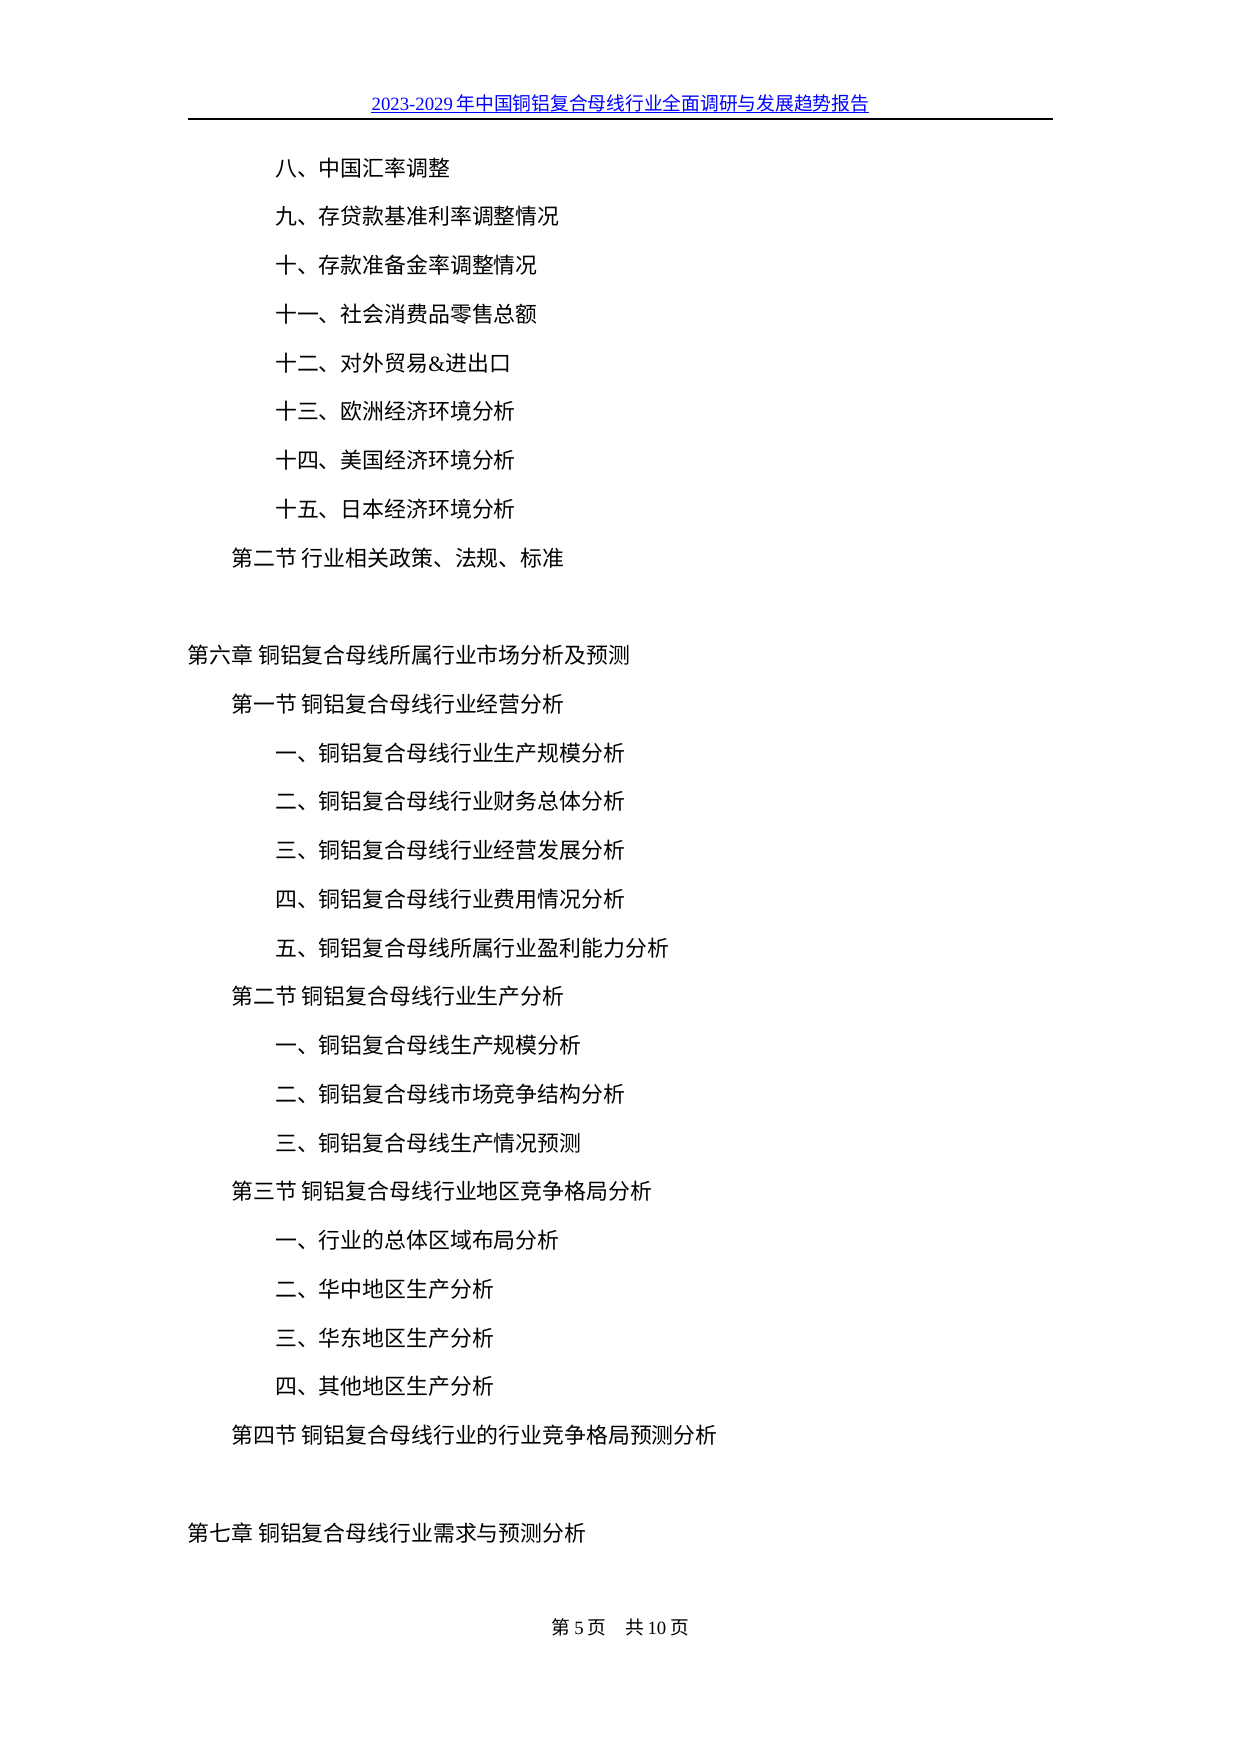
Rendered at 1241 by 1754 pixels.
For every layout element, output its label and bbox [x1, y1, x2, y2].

text [187, 150, 1053, 1548]
